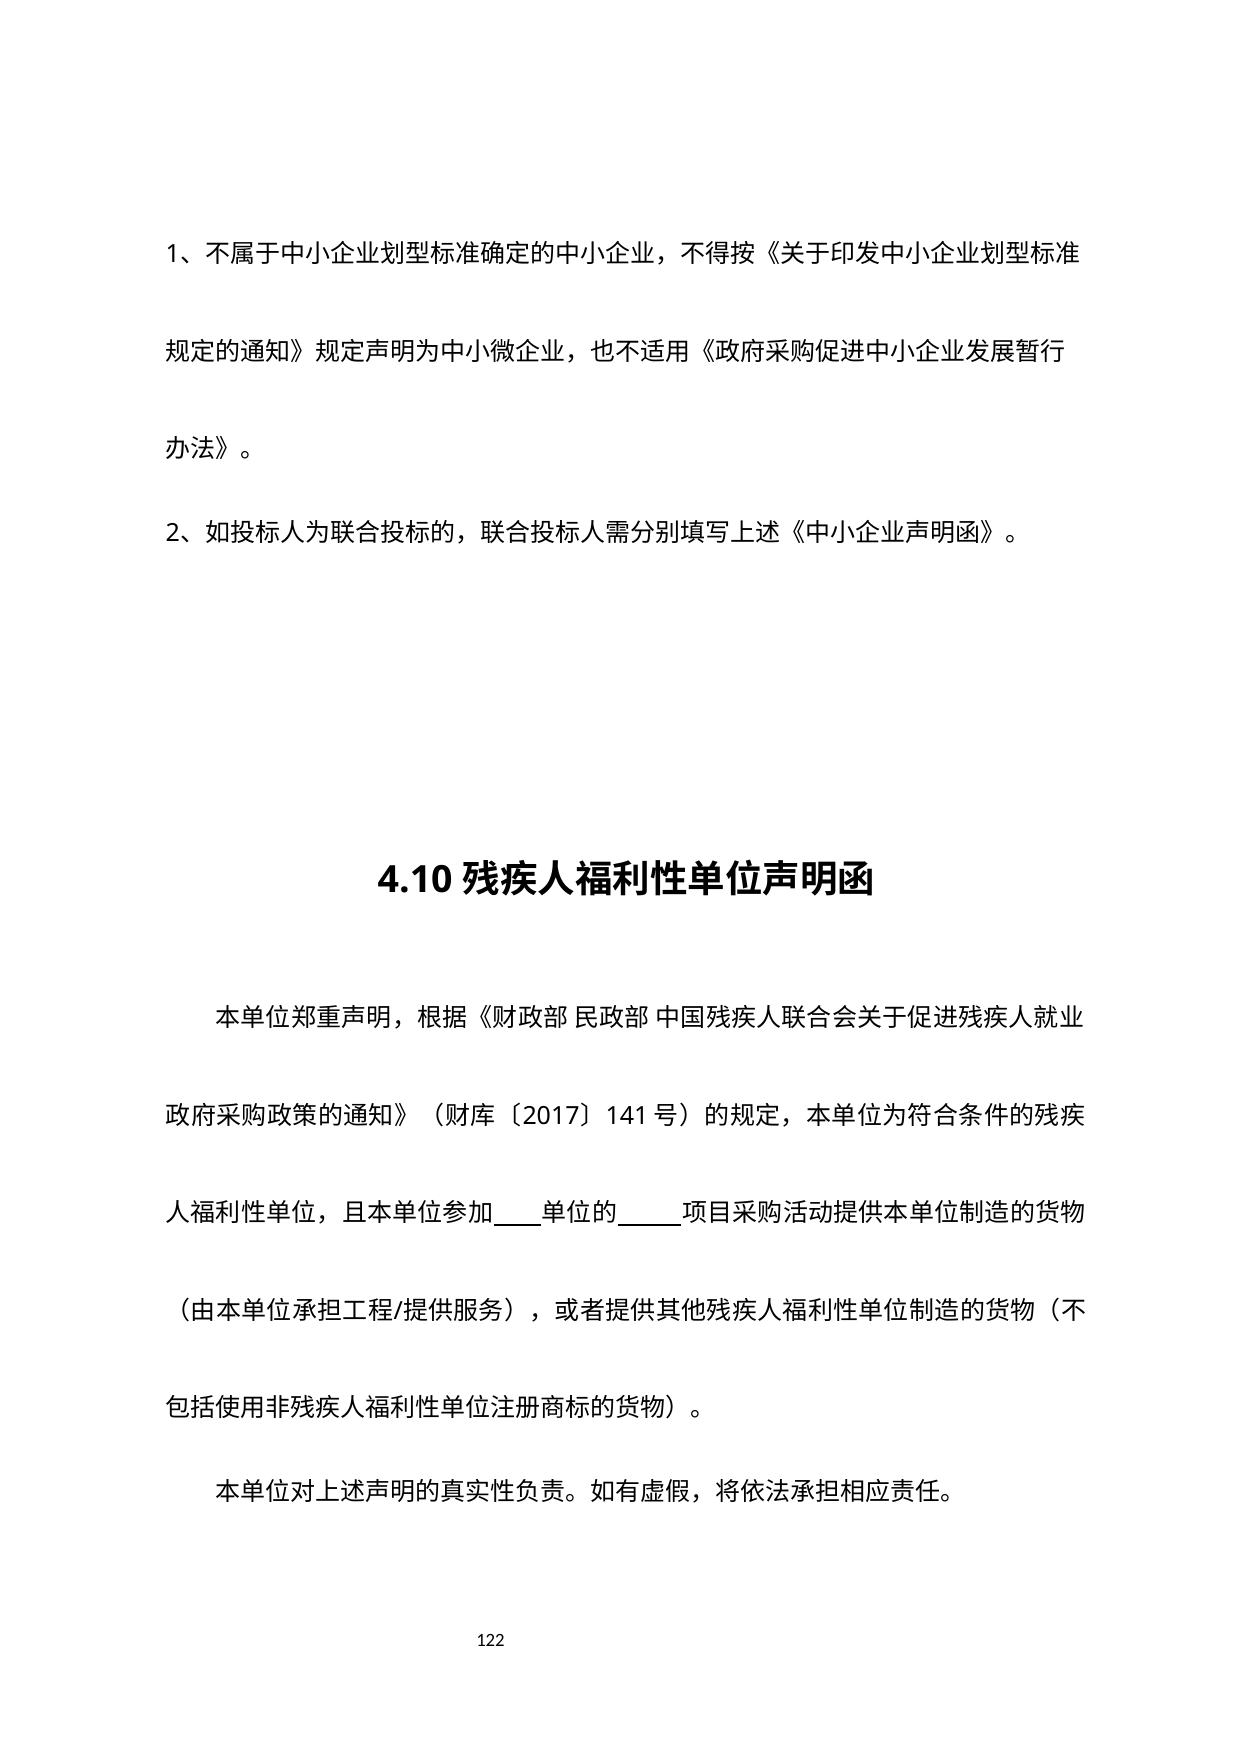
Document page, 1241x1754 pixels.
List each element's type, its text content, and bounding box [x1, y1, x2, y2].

text 本单位对上述声明的真实性负责。如有虚假，将依法承担相应责任。 [165, 1457, 1087, 1522]
text 1、不属于中小企业划型标准确定的中小企业，不得按《关于印发中小企业划型标准规定的通知》规定声明为中小微企业，也不适用《政府采购促进中小企业发展暂行办法》。 [165, 219, 1087, 479]
text 本单位郑重声明，根据《财政部 民政部 中国残疾人联合会关于促进残疾人就业政府采购政策的通知》（财库〔2017〕141号）的规定，本单位为符合条件的残疾人福利性单位，且本单位参加 单位的 项目采购活动提供本单位制造的货物（由本单位承担工程/提供服务），或者提供其他残疾人福利性单位制造的货物（不包括使用非残疾人福利性单位注册商标的货物）。 [165, 983, 1087, 1438]
text 2、如投标人为联合投标的，联合投标人需分别填写上述《中小企业声明函》。 [165, 498, 1087, 563]
text 4.10 残疾人福利性单位声明函 [165, 844, 1087, 909]
